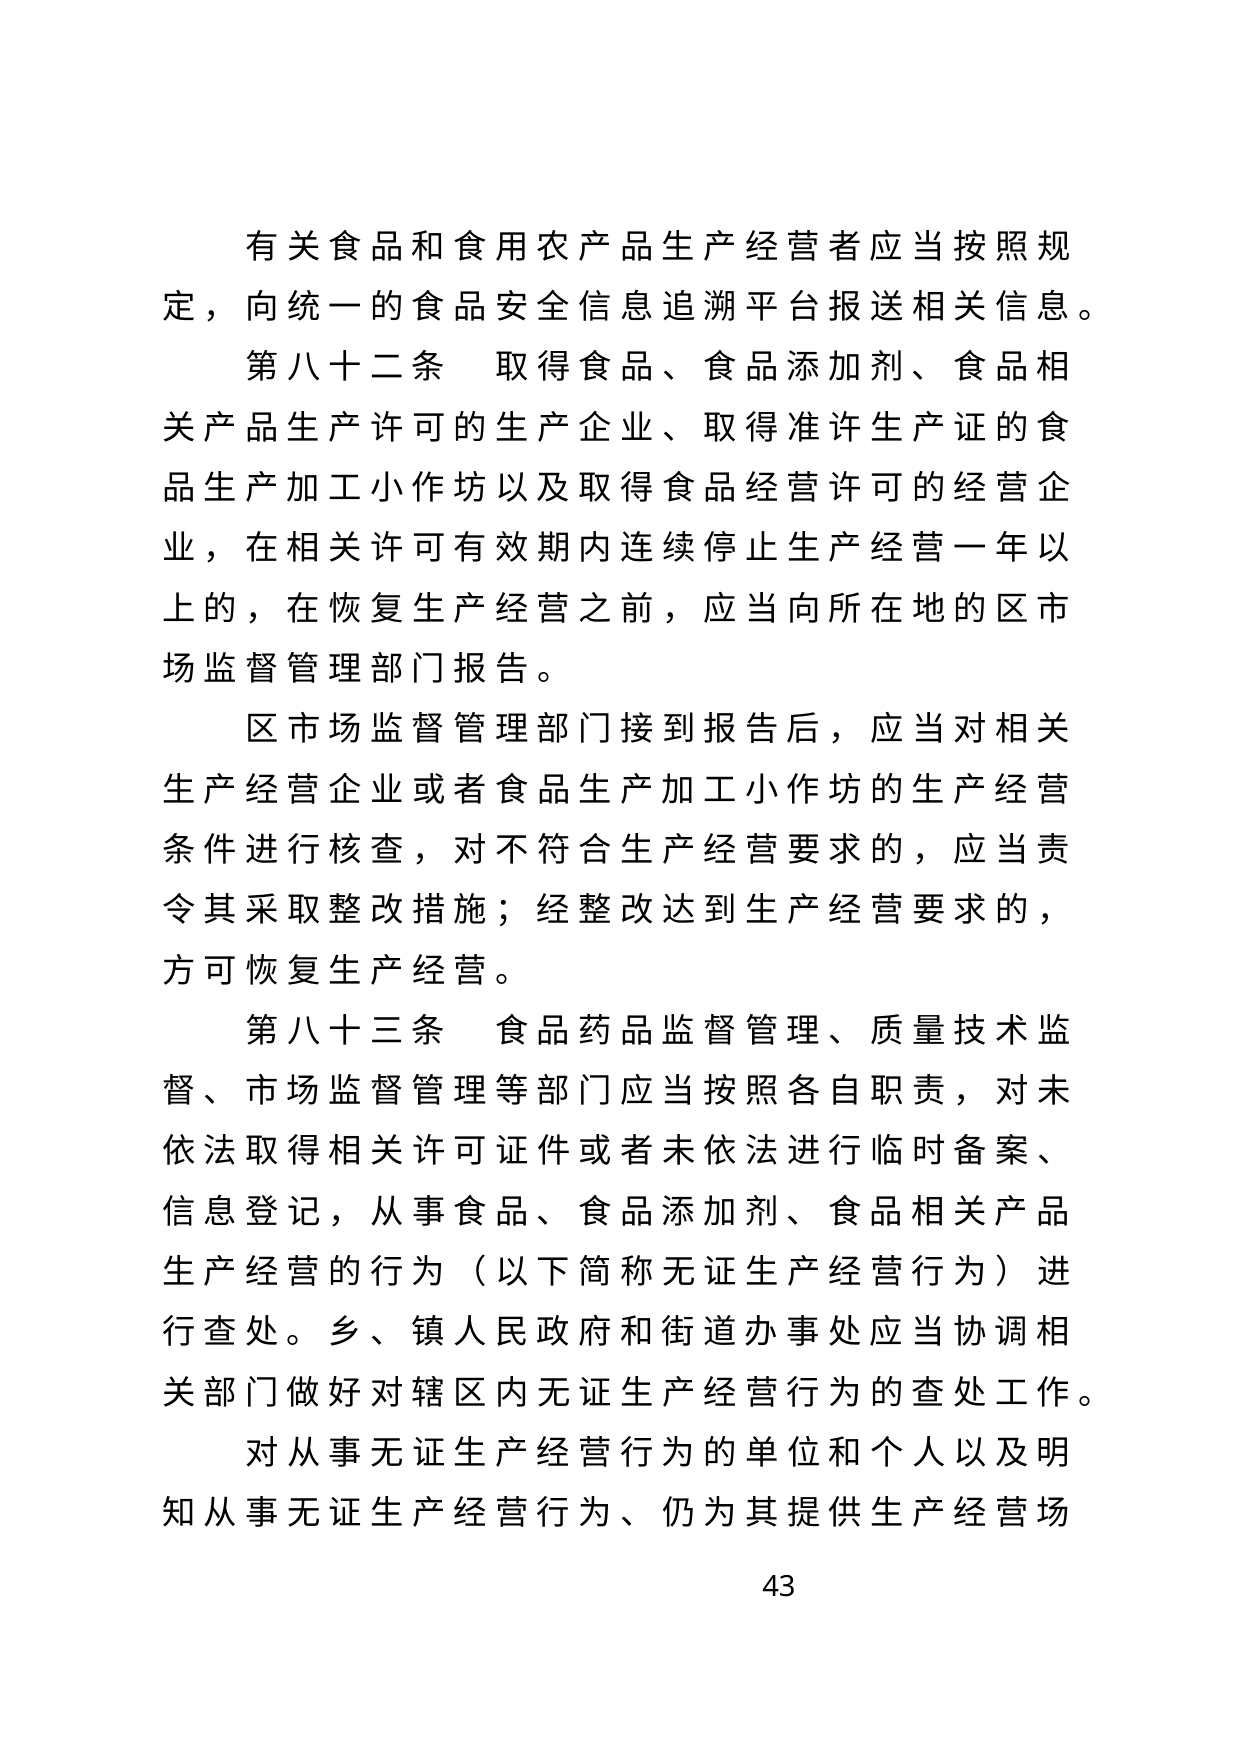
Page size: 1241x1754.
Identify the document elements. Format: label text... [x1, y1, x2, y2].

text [162, 1420, 1078, 1540]
text 区市场监督管理部门接到报告后，应当对相关生产经营企业或者食品生产加工小作坊的生产经营条件进行核查，对不符合生产经营要求的，应当责令其采取整改措施；经整改达到生产经营要求的，方可恢复生产经营。 [162, 696, 1078, 998]
text 有关食品和食用农产品生产经营者应当按照规定，向统一的食品安全信息追溯平台报送相关信息。 [162, 213, 1078, 334]
text 第八十三条 食品药品监督管理、质量技术监督、市场监督管理等部门应当按照各自职责，对未依法取得相关许可证件或者未依法进行临时备案、信息登记，从事食品、食品添加剂、食品相关产品生产经营的行为（以下简称无证生产经营行为）进行查处。乡、镇人民政府和街道办事处应当协调相关部门做好对辖区内无证生产经营行为的查处工作。 [162, 998, 1078, 1420]
text 第八十二条 取得食品、食品添加剂、食品相关产品生产许可的生产企业、取得准许生产证的食品生产加工小作坊以及取得食品经营许可的经营企业，在相关许可有效期内连续停止生产经营一年以上的，在恢复生产经营之前，应当向所在地的区市场监督管理部门报告。 [162, 334, 1078, 696]
